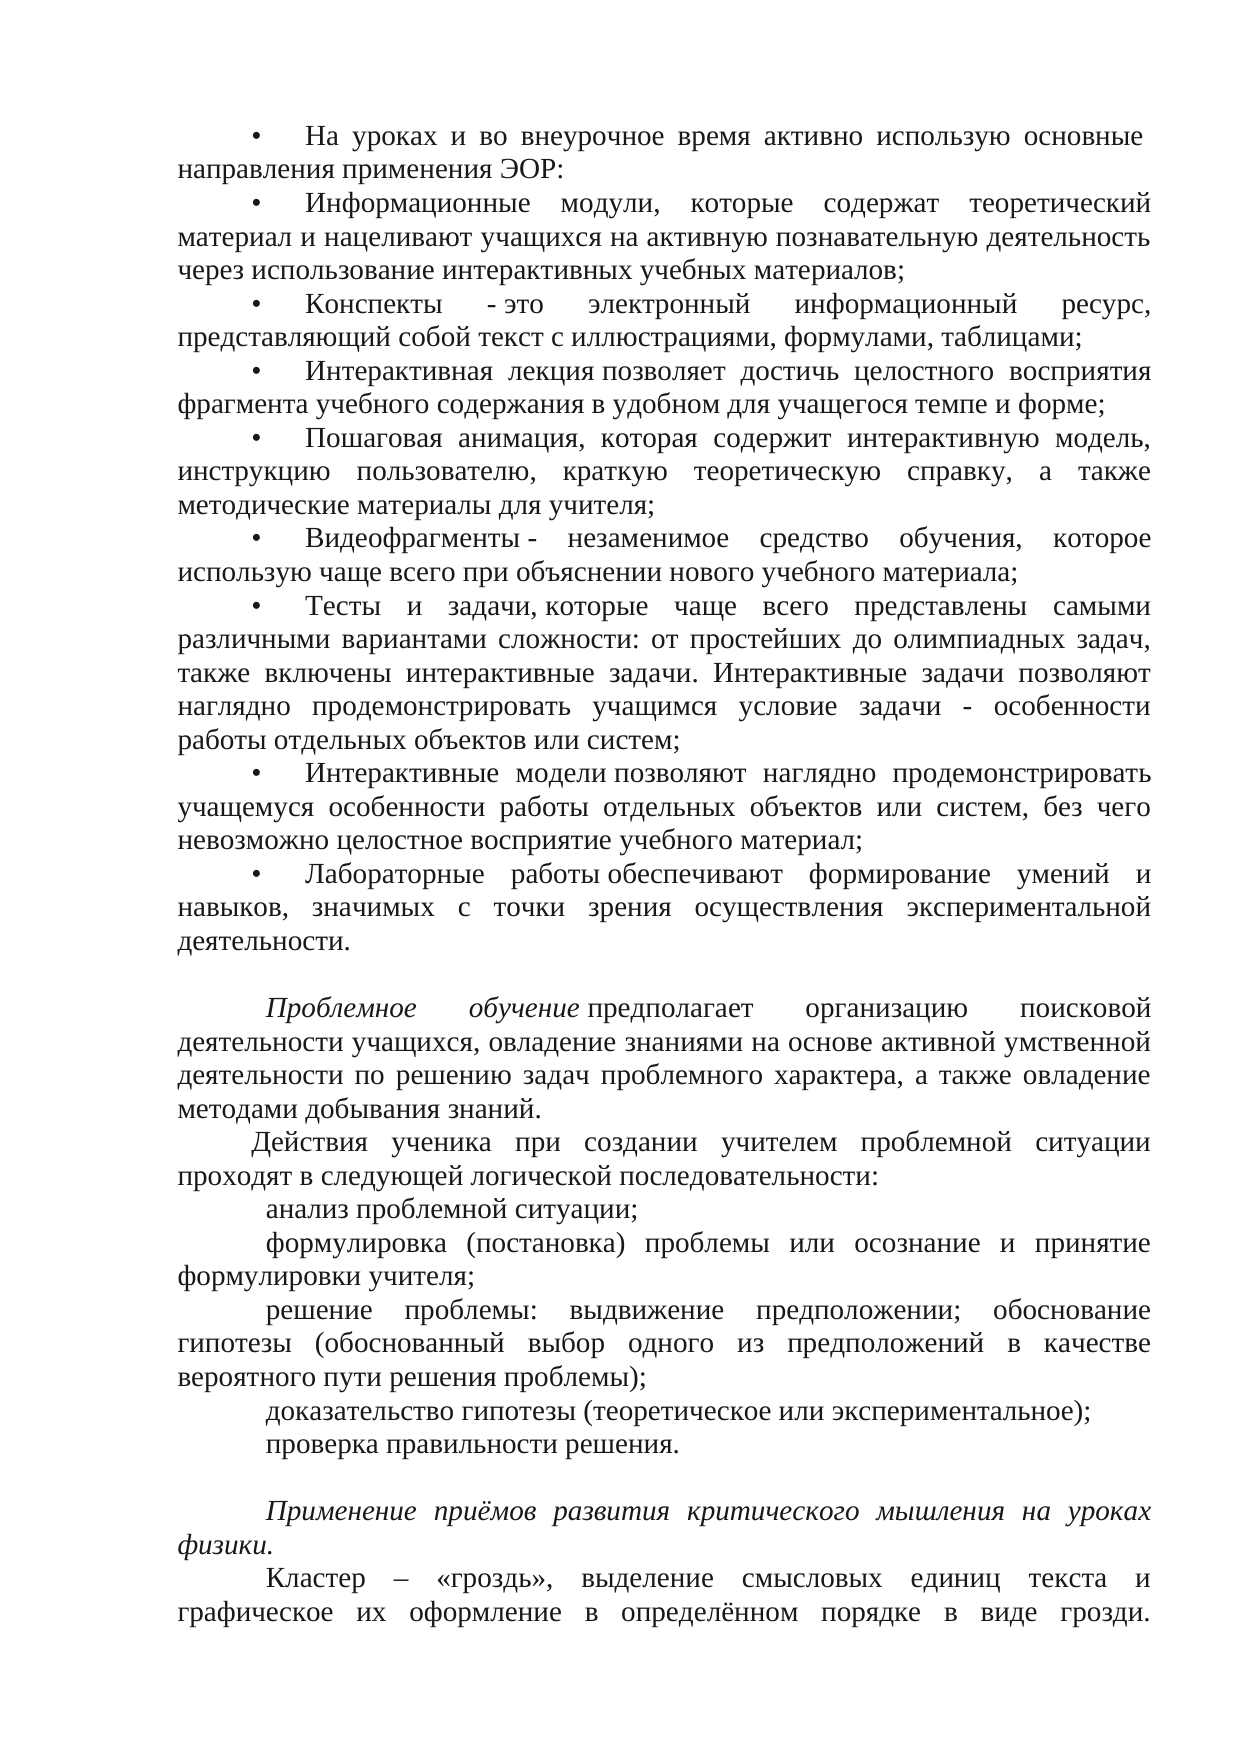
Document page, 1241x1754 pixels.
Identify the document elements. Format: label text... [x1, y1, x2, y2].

text • Лабораторные работы обеспечивают формирование умений и навыков, значимых с точки зрения осуществления экспериментальной деятельности. [177, 856, 1152, 957]
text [177, 1560, 1152, 1627]
text • Конспекты - это электронный информационный ресурс, представляющий собой текст с иллюстрациями, формулами, таблицами; [177, 286, 1152, 353]
text Действия ученика при создании учителем проблемной ситуации проходят в следующей логической последовательности: [177, 1124, 1152, 1191]
text • Пошаговая анимация, которая содержит интерактивную модель, инструкцию пользователю, краткую теоретическую справку, а также методические материалы для учителя; [177, 420, 1152, 521]
text Проблемное обучение предполагает организацию поисковой деятельности учащихся, овладение знаниями на основе активной умственной деятельности по решению задач проблемного характера, а также овладение методами добывания знаний. [177, 990, 1152, 1124]
text • На уроках и во внеурочное время активно использую основные направления применения ЭОР: [177, 118, 1152, 185]
text решение проблемы: выдвижение предположении; обоснование гипотезы (обоснованный выбор одного из предположений в качестве вероятного пути решения проблемы); [177, 1292, 1152, 1393]
text • Видеофрагменты - незаменимое средство обучения, которое использую чаще всего при объяснении нового учебного материала; [177, 521, 1152, 588]
text доказательство гипотезы (теоретическое или экспериментальное); [177, 1393, 1152, 1426]
text формулировка (постановка) проблемы или осознание и принятие формулировки учителя; [177, 1225, 1152, 1292]
text • Интерактивная лекция позволяет достичь целостного восприятия фрагмента учебного содержания в удобном для учащегося темпе и форме; [177, 353, 1152, 420]
text • Интерактивные модели позволяют наглядно продемонстрировать учащемуся особенности работы отдельных объектов или систем, без чего невозможно целостное восприятие учебного материал; [177, 755, 1152, 856]
text • Информационные модули, которые содержат теоретический материал и нацеливают учащихся на активную познавательную деятельность через использование интерактивных учебных материалов; [177, 185, 1152, 286]
text проверка правильности решения. [177, 1426, 1152, 1460]
text • Тесты и задачи, которые чаще всего представлены самыми различными вариантами сложности: от простейших до олимпиадных задач, также включены интерактивные задачи. Интерактивные задачи позволяют наглядно продемонстрировать учащимся условие задачи - особенности работы отдельных объектов или систем; [177, 588, 1152, 755]
text анализ проблемной ситуации; [177, 1191, 1152, 1225]
text Применение приёмов развития критического мышления на уроках физики. [177, 1493, 1152, 1560]
